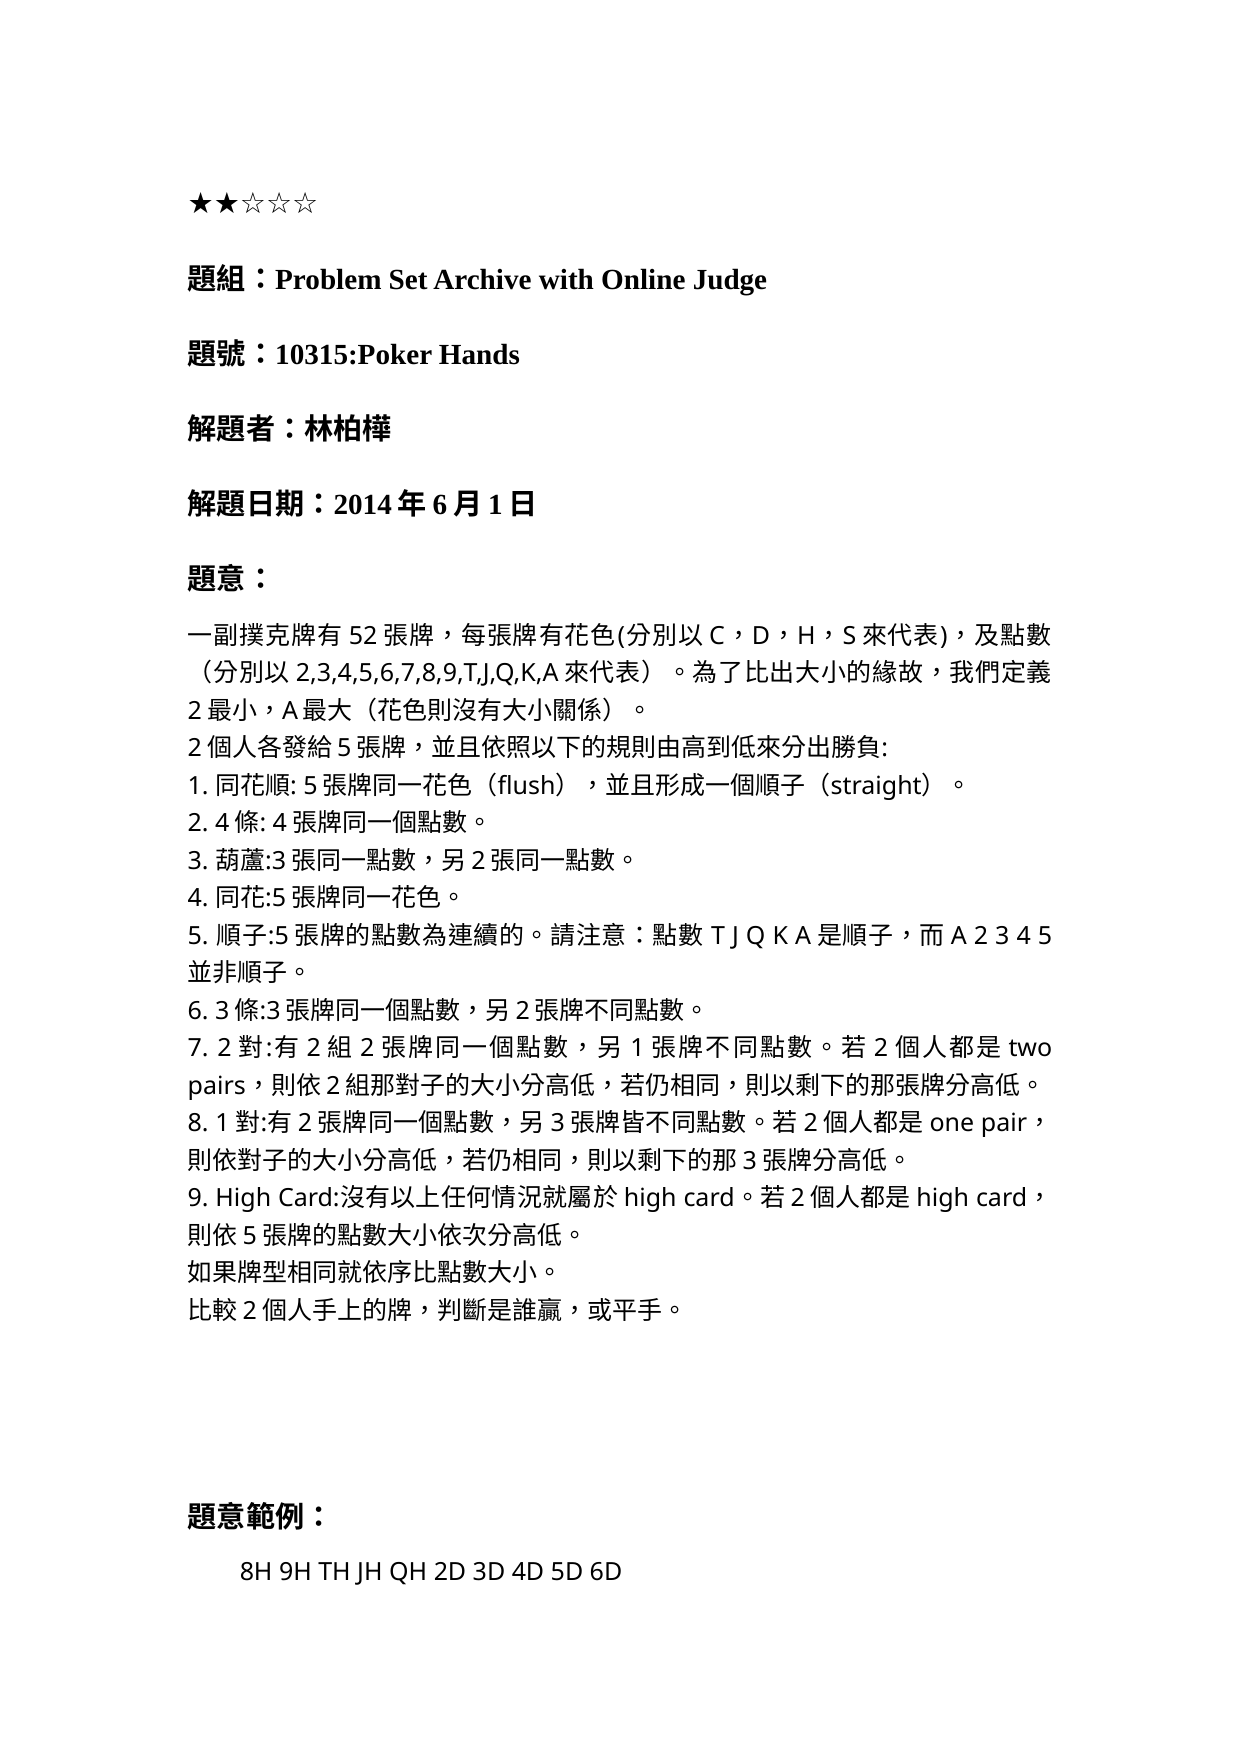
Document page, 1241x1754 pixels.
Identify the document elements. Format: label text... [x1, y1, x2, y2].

text 解題日期：2014年6月1日 [187, 464, 1053, 539]
text 如果牌型相同就依序比點數大小。 [187, 1252, 1053, 1289]
text 6. 3條:3張牌同一個點數，另2張牌不同點數。 [187, 989, 1053, 1027]
text 2個人各發給5張牌，並且依照以下的規則由高到低來分出勝負: [187, 727, 1053, 764]
text 題意範例： [187, 1477, 1053, 1552]
text 4. 同花:5張牌同一花色。 [187, 877, 1053, 914]
text 比較2個人手上的牌，判斷是誰贏，或平手。 [187, 1289, 1053, 1327]
text 5. 順子:5張牌的點數為連續的。請注意：點數T J Q K A是順子，而A 2 3 4 5並非順子。 [187, 914, 1053, 989]
text ★★☆☆☆ [187, 164, 1053, 239]
text 2. 4條: 4張牌同一個點數。 [187, 802, 1053, 839]
text 題號：10315:Poker Hands [187, 314, 1053, 389]
text 8H 9H TH JH QH 2D 3D 4D 5D 6D [187, 1552, 1053, 1589]
text 7. 2對:有2組2張牌同一個點數，另1張牌不同點數。若2個人都是two pairs，則依2組那對子的大小分高低，若仍相同，則以剩下的那張牌分高低。 [187, 1027, 1053, 1102]
text 9. High Card:沒有以上任何情況就屬於high card。若2個人都是high card，則依5張牌的點數大小依次分高低。 [187, 1177, 1053, 1252]
text 題意： [187, 539, 1053, 614]
text 解題者：林柏樺 [187, 389, 1053, 464]
text 題組：Problem Set Archive with Online Judge [187, 239, 1053, 314]
text 一副撲克牌有52張牌，每張牌有花色(分別以C，D，H，S來代表)，及點數（分別以2,3,4,5,6,7,8,9,T,J,Q,K,A來代表）。為了比出大小的緣故，我們定義2最小，A最大（花色則沒有大小關係）。 [187, 614, 1053, 727]
text 8. 1對:有2張牌同一個點數，另3張牌皆不同點數。若2個人都是one pair，則依對子的大小分高低，若仍相同，則以剩下的那3張牌分高低。 [187, 1102, 1053, 1177]
text 3. 葫蘆:3張同一點數，另2張同一點數。 [187, 839, 1053, 877]
text 1. 同花順: 5張牌同一花色（flush），並且形成一個順子（straight）。 [187, 764, 1053, 802]
